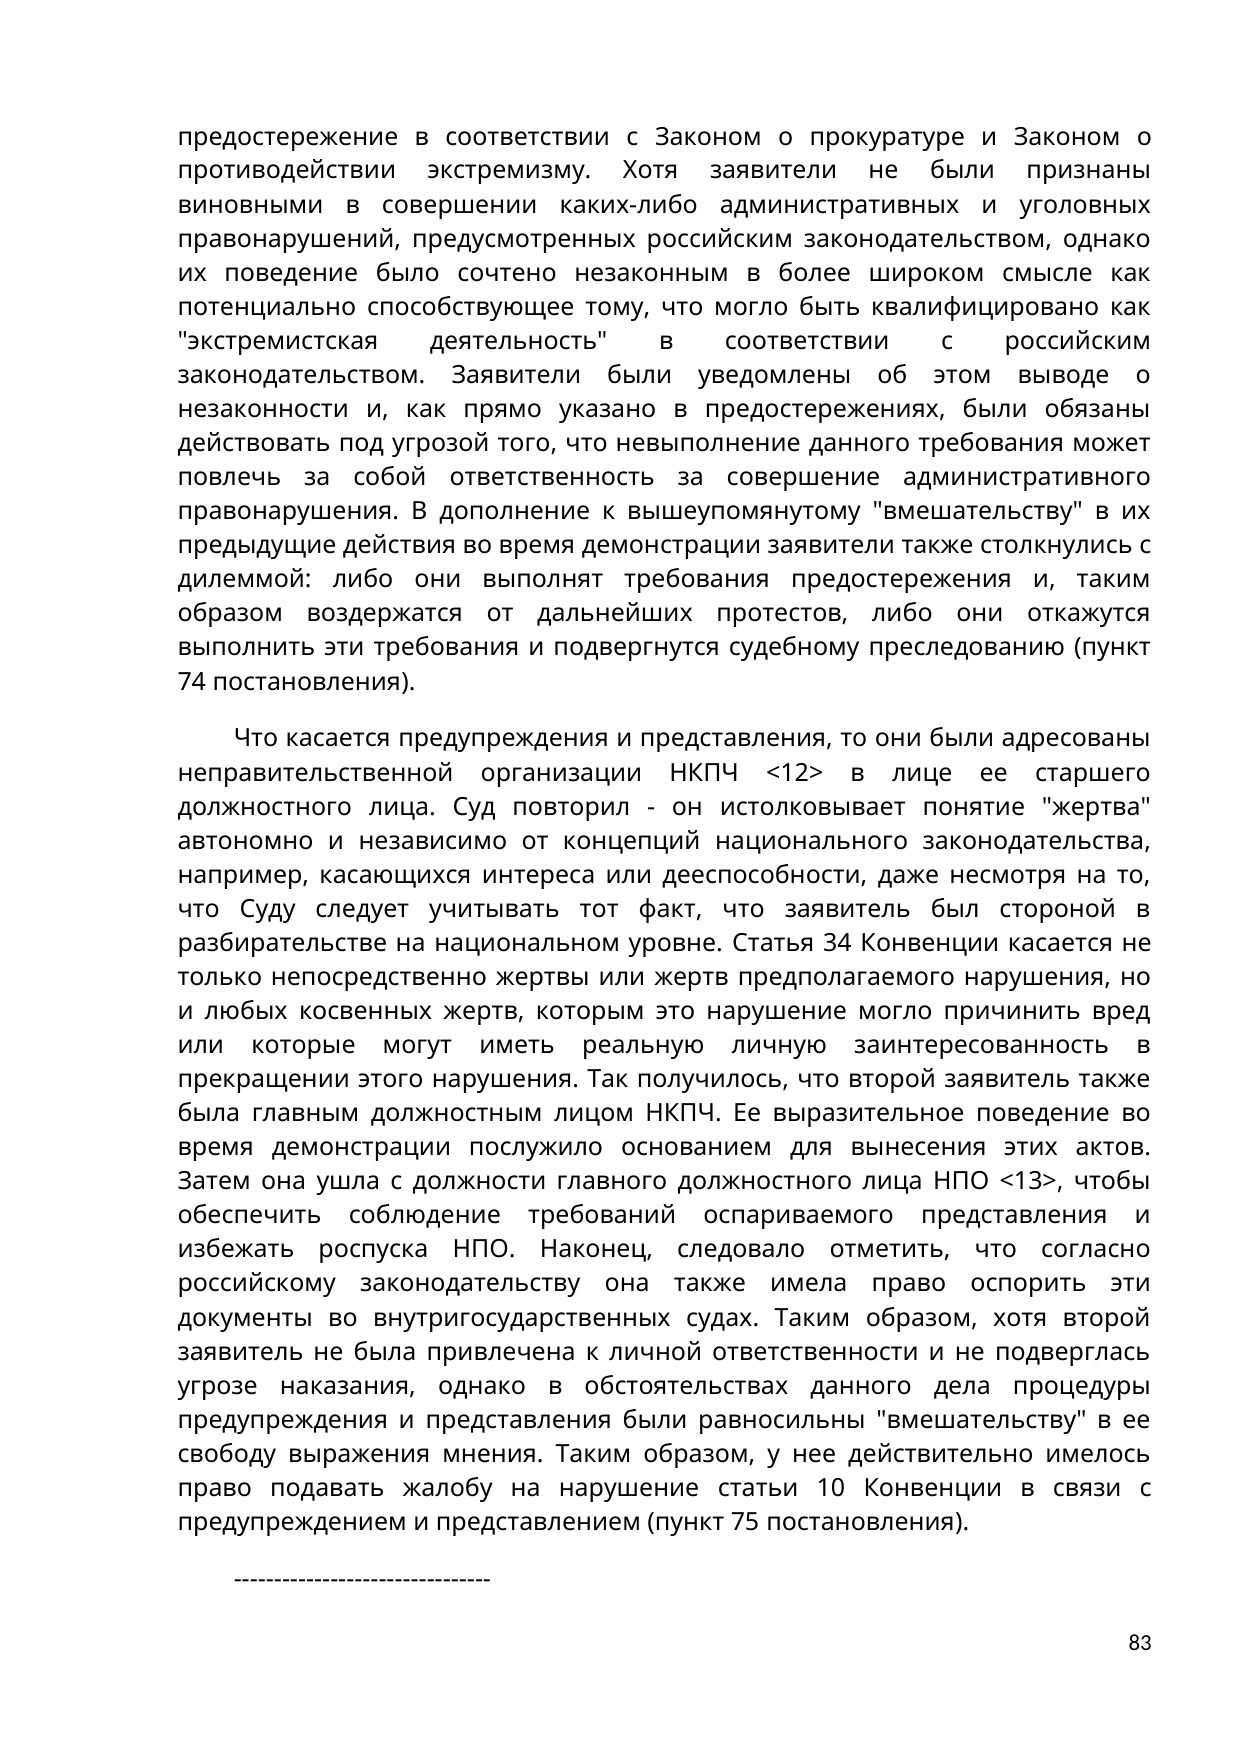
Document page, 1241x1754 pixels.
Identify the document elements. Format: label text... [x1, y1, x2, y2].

text Что касается предупреждения и представления, то они были адресованы неправительственной организации НКПЧ <12> в лице ее старшего должностного лица. Суд повторил - он истолковывает понятие "жертва" автономно и независимо от концепций национального законодательства, например, касающихся интереса или дееспособности, даже несмотря на то, что Суду следует учитывать тот факт, что заявитель был стороной в разбирательстве на национальном уровне. Статья 34 Конвенции касается не только непосредственно жертвы или жертв предполагаемого нарушения, но и любых косвенных жертв, которым это нарушение могло причинить вред или которые могут иметь реальную личную заинтересованность в прекращении этого нарушения. Так получилось, что второй заявитель также была главным должностным лицом НКПЧ. Ее выразительное поведение во время демонстрации послужило основанием для вынесения этих актов. Затем она ушла с должности главного должностного лица НПО <13>, чтобы обеспечить соблюдение требований оспариваемого представления и избежать роспуска НПО. Наконец, следовало отметить, что согласно российскому законодательству она также имела право оспорить эти документы во внутригосударственных судах. Таким образом, хотя второй заявитель не была привлечена к личной ответственности и не подверглась угрозе наказания, однако в обстоятельствах данного дела процедуры предупреждения и представления были равносильны "вмешательству" в ее свободу выражения мнения. Таким образом, у нее действительно имелось право подавать жалобу на нарушение статьи 10 Конвенции в связи с предупреждением и представлением (пункт 75 постановления). [177, 720, 1152, 1538]
text -------------------------------- [177, 1561, 1152, 1594]
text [177, 118, 1152, 697]
